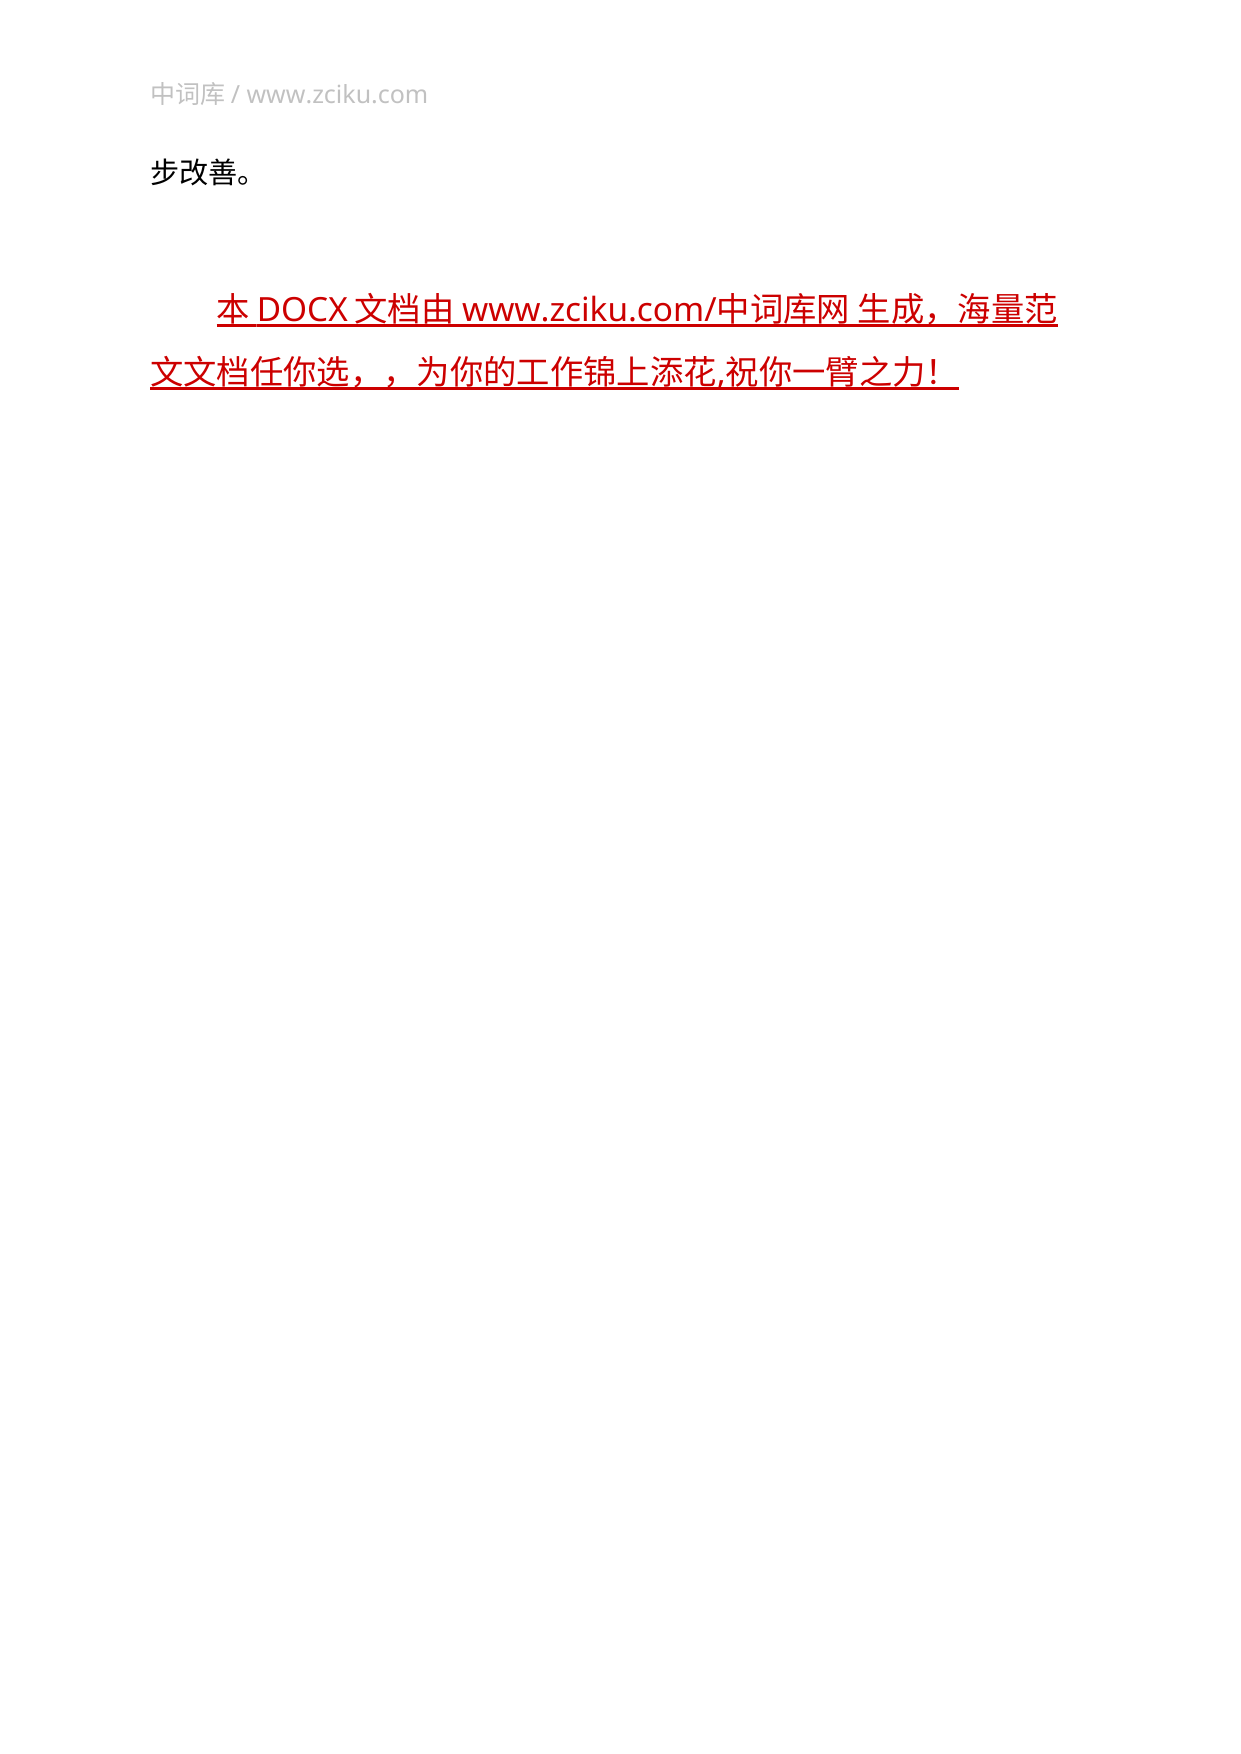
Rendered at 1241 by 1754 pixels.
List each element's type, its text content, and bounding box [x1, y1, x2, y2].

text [150, 150, 1090, 192]
text 本DOCX文档由 www.zciku.com/中词库网 生成，海量范文文档任你选，，为你的工作锦上添花,祝你一臂之力！ [150, 283, 1090, 394]
